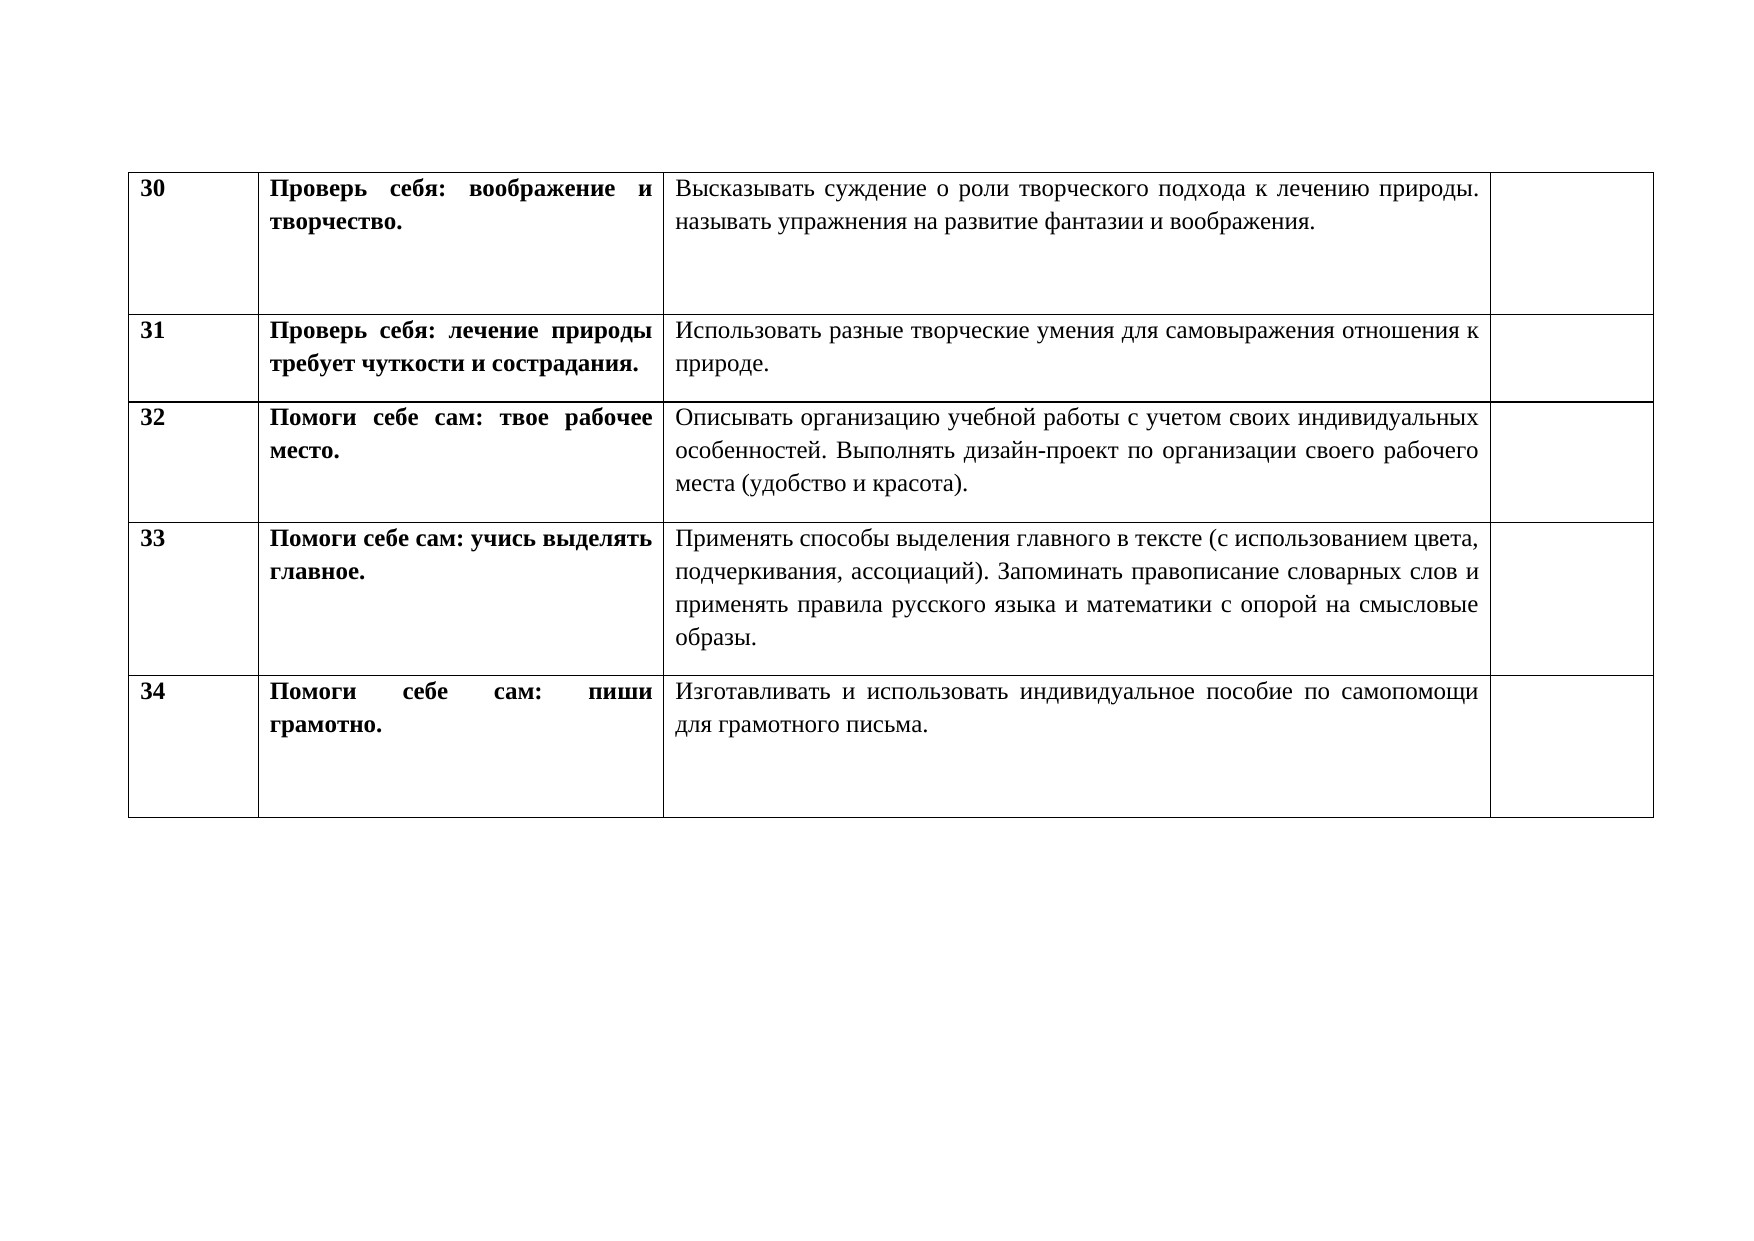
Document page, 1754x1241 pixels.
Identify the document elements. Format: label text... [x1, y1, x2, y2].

table_cell Проверь себя: лечение природы требует чуткости и сострадания. [259, 315, 663, 401]
table_cell Описывать организацию учебной работы с учетом своих индивидуальных особенностей. Выполнять дизайн-проект по организации своего рабочего места (удобство и красота). [664, 403, 1490, 522]
table_cell [1491, 403, 1653, 522]
table_cell [1491, 676, 1653, 817]
table_cell [1491, 315, 1653, 401]
table_cell 32 [129, 403, 258, 522]
table_cell Применять способы выделения главного в тексте (с использованием цвета, подчеркивания, ассоциаций). Запоминать правописание словарных слов и применять правила русского языка и математики с опорой на смысловые образы. [664, 523, 1490, 675]
table_cell Использовать разные творческие умения для самовыражения отношения к природе. [664, 315, 1490, 401]
table_cell [1491, 523, 1653, 675]
table_cell 34 [129, 676, 258, 817]
table_cell Помоги себе сам: учись выделять главное. [259, 523, 663, 675]
table_cell 31 [129, 315, 258, 401]
table_cell 33 [129, 523, 258, 675]
table_cell Помоги себе сам: пиши грамотно. [259, 676, 663, 817]
table_header [1491, 173, 1653, 314]
table_header Проверь себя: воображение и творчество. [259, 173, 663, 314]
table_cell Помоги себе сам: твое рабочее место. [259, 403, 663, 522]
table_header 30 [129, 173, 258, 314]
table_header Высказывать суждение о роли творческого подхода к лечению природы. называть упражнения на развитие фантазии и воображения. [664, 173, 1490, 314]
table_cell Изготавливать и использовать индивидуальное пособие по самопомощи для грамотного письма. [664, 676, 1490, 817]
